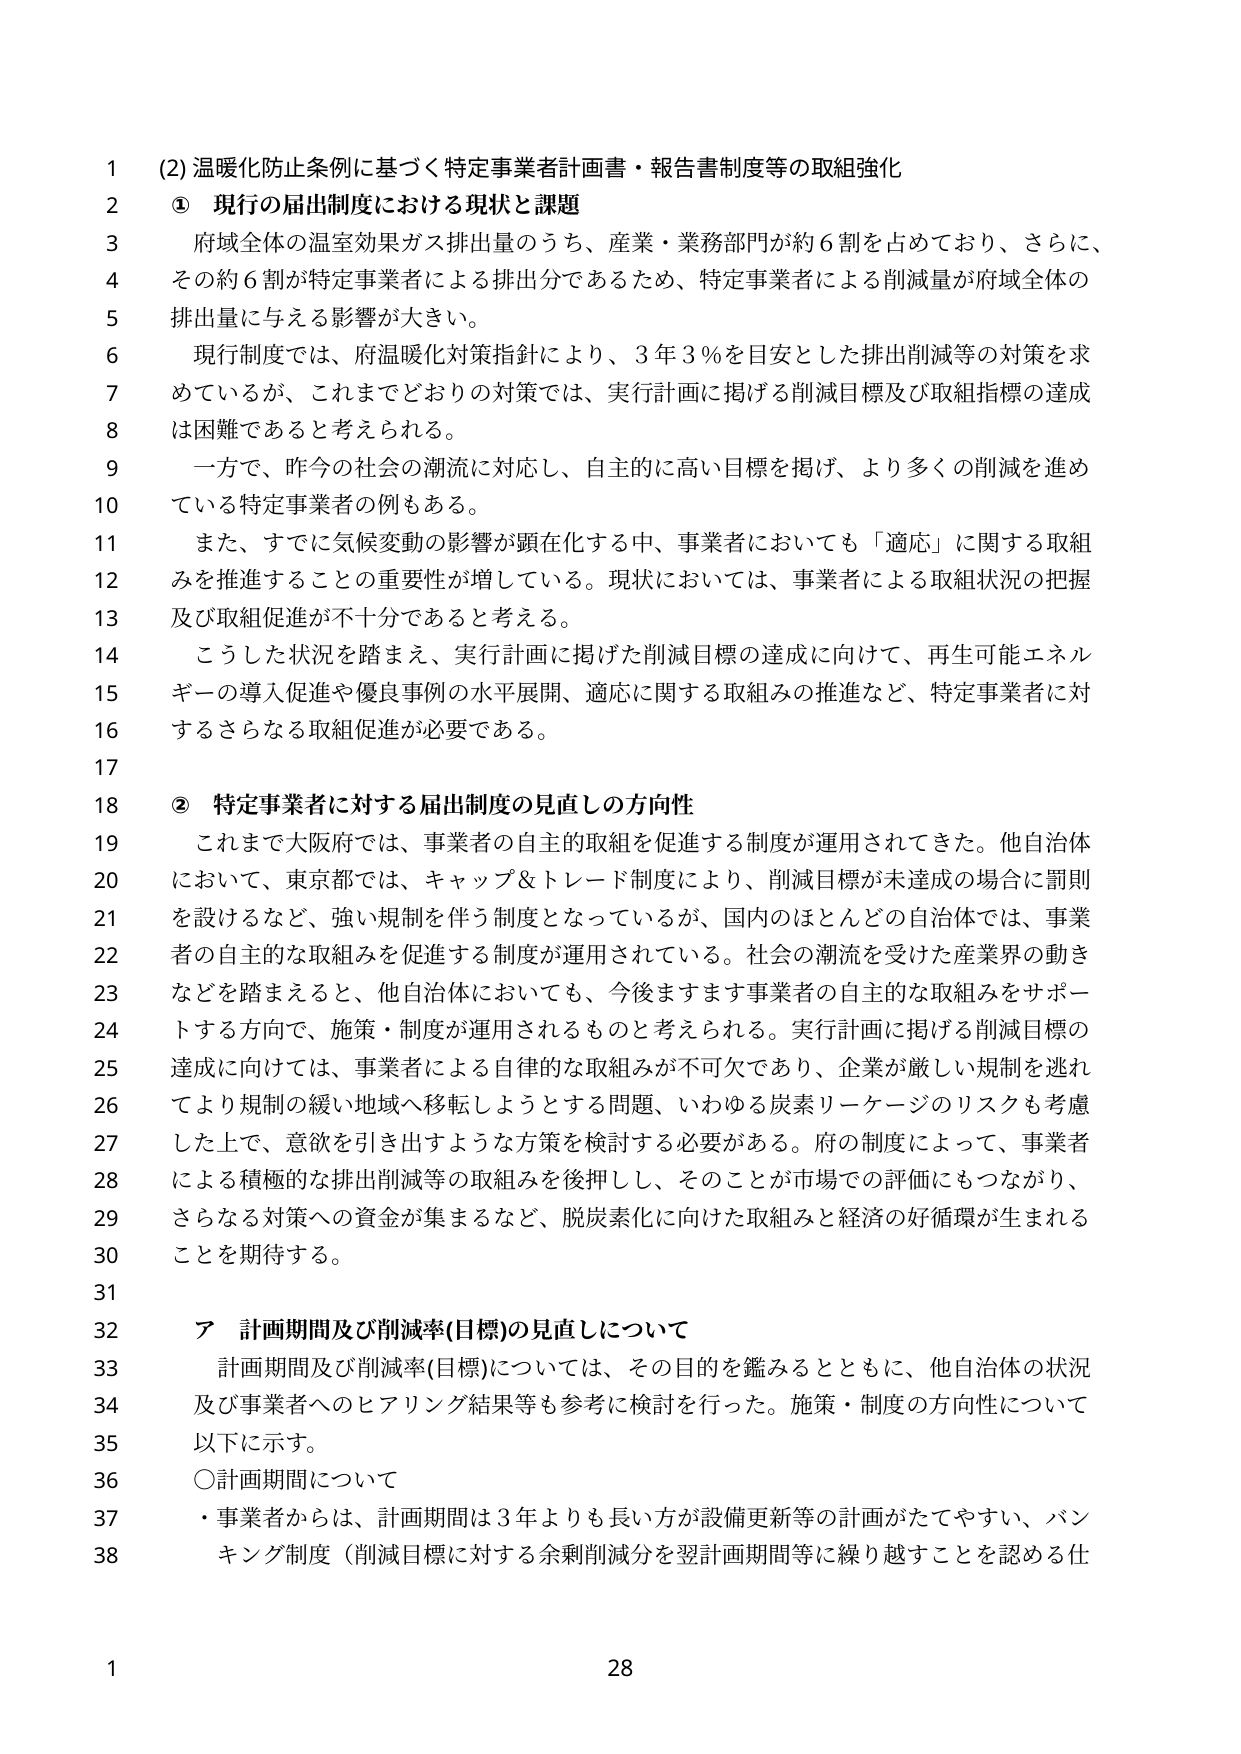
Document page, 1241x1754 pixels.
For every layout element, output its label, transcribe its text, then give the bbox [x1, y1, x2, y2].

text 府域全体の温室効果ガス排出量のうち、産業・業務部門が約６割を占めており、さらに、その約６割が特定事業者による排出分であるため、特定事業者による削減量が府域全体の排出量に与える影響が大きい。 [171, 223, 1092, 335]
text 計画期間及び削減率(目標)については、その目的を鑑みるとともに、他自治体の状況及び事業者へのヒアリング結果等も参考に検討を行った。施策・制度の方向性について以下に示す。 [148, 1348, 1092, 1460]
text また、すでに気候変動の影響が顕在化する中、事業者においても「適応」に関する取組みを推進することの重要性が増している。現状においては、事業者による取組状況の把握及び取組促進が不十分であると考える。 [171, 523, 1092, 635]
text こうした状況を踏まえ、実行計画に掲げた削減目標の達成に向けて、再生可能エネルギーの導入促進や優良事例の水平展開、適応に関する取組みの推進など、特定事業者に対するさらなる取組促進が必要である。 [171, 635, 1092, 748]
text ア 計画期間及び削減率(目標)の見直しについて [148, 1310, 1092, 1348]
text 一方で、昨今の社会の潮流に対応し、自主的に高い目標を掲げ、より多くの削減を進めている特定事業者の例もある。 [171, 448, 1092, 523]
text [193, 1498, 1092, 1573]
subtitle ② 特定事業者に対する届出制度の見直しの方向性 [171, 785, 1092, 823]
subtitle ① 現行の届出制度における現状と課題 [148, 185, 1092, 223]
text これまで大阪府では、事業者の自主的取組を促進する制度が運用されてきた。他自治体において、東京都では、キャップ＆トレード制度により、削減目標が未達成の場合に罰則を設けるなど、強い規制を伴う制度となっているが、国内のほとんどの自治体では、事業者の自主的な取組みを促進する制度が運用されている。社会の潮流を受けた産業界の動きなどを踏まえると、他自治体においても、今後ますます事業者の自主的な取組みをサポートする方向で、施策・制度が運用されるものと考えられる。実行計画に掲げる削減目標の達成に向けては、事業者による自律的な取組みが不可欠であり、企業が厳しい規制を逃れてより規制の緩い地域へ移転しようとする問題、いわゆる炭素リーケージのリスクも考慮した上で、意欲を引き出すような方策を検討する必要がある。府の制度によって、事業者による積極的な排出削減等の取組みを後押しし、そのことが市場での評価にもつながり、さらなる対策への資金が集まるなど、脱炭素化に向けた取組みと経済の好循環が生まれることを期待する。 [171, 823, 1092, 1273]
subtitle (2) 温暖化防止条例に基づく特定事業者計画書・報告書制度等の取組強化 [148, 148, 1092, 185]
text ○計画期間について [148, 1460, 1092, 1498]
text 現行制度では、府温暖化対策指針により、３年３％を目安とした排出削減等の対策を求めているが、これまでどおりの対策では、実行計画に掲げる削減目標及び取組指標の達成は困難であると考えられる。 [171, 335, 1092, 448]
